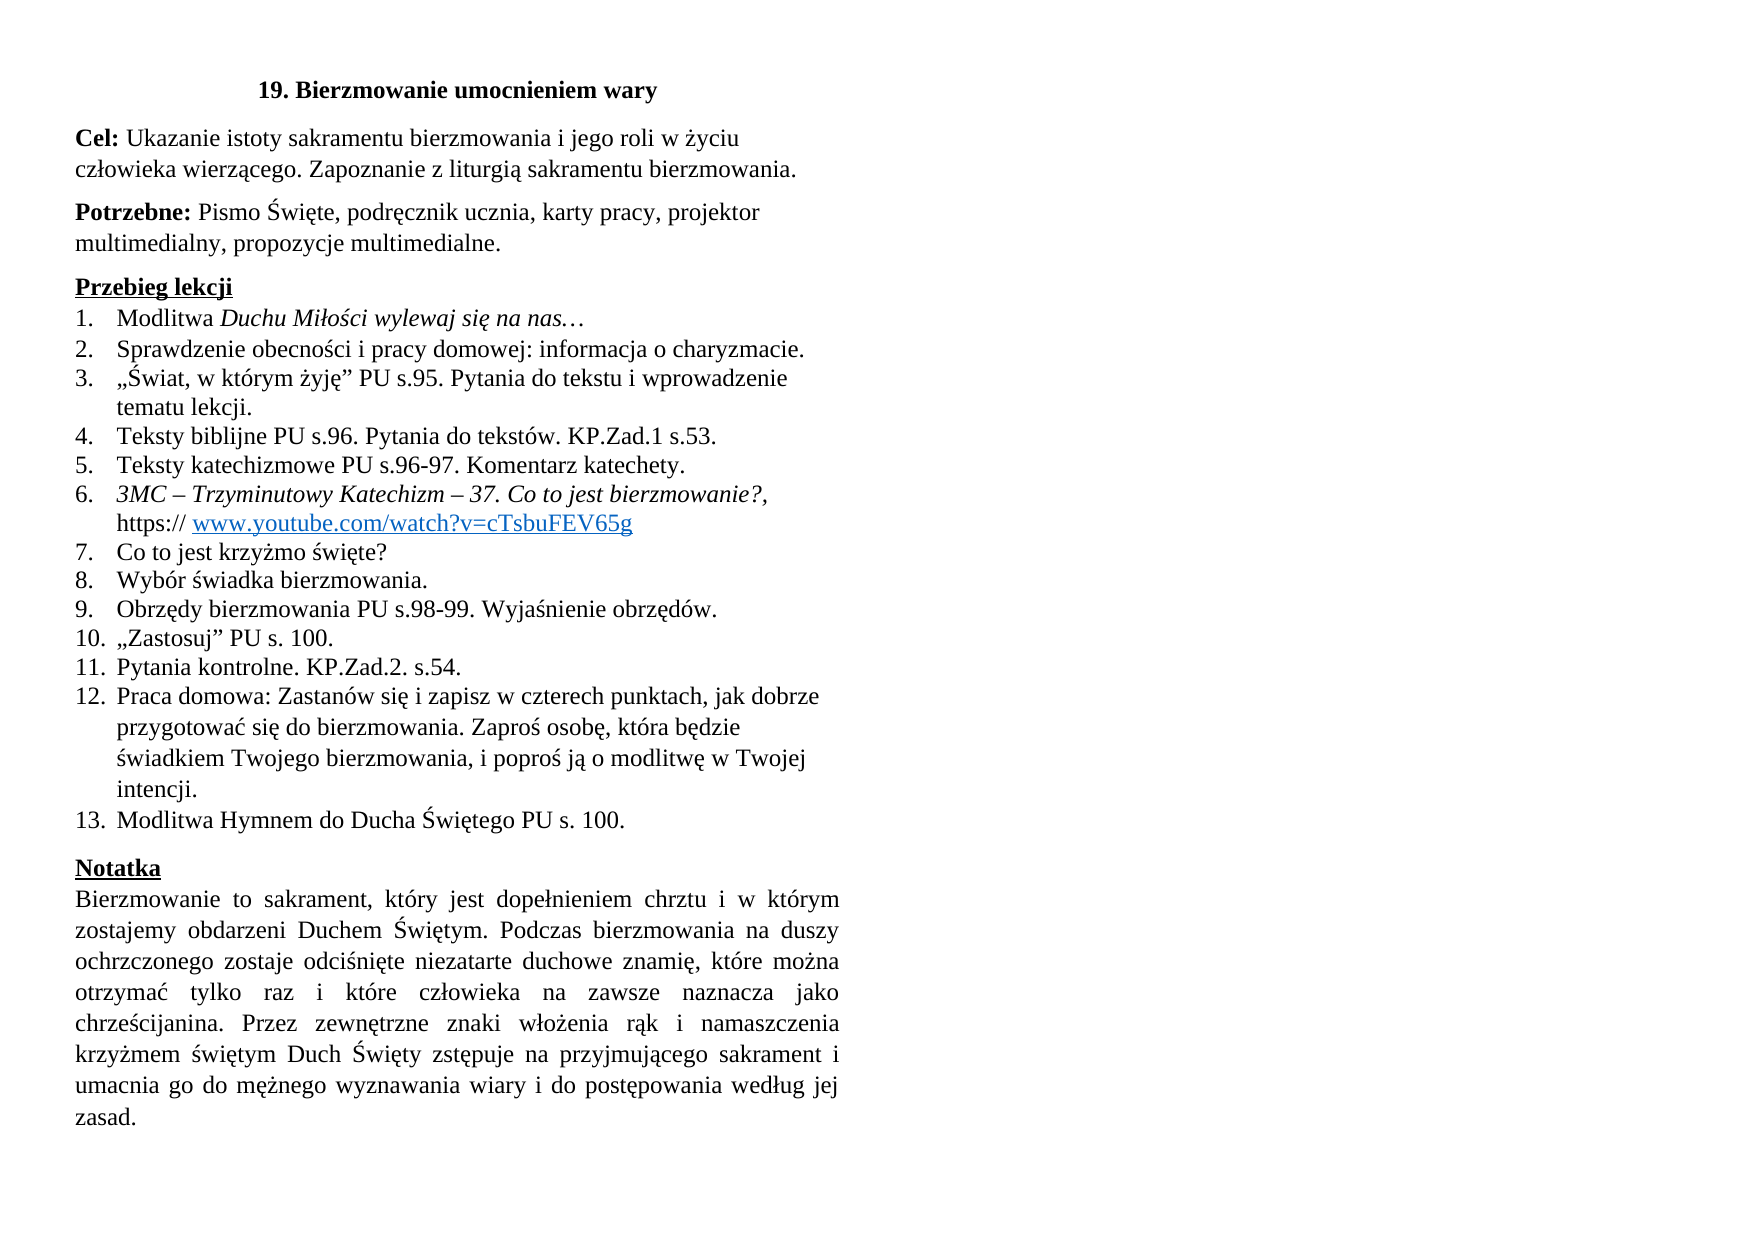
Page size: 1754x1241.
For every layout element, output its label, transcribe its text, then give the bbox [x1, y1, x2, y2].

text Przebieg lekcji [75, 272, 840, 301]
list Modlitwa Hymnem do Ducha Świętego PU s. 100. [75, 806, 840, 834]
text Cel: Ukazanie istoty sakramentu bierzmowania i jego roli w życiu człowieka wierzącego. Zapoznanie z liturgią sakramentu bierzmowania. [75, 123, 840, 182]
list Modlitwa Duchu Miłości wylewaj się na nas… [75, 303, 840, 332]
list Co to jest krzyżmo święte? [75, 537, 840, 565]
text Bierzmowanie to sakrament, który jest dopełnieniem chrztu i w którym zostajemy obdarzeni Duchem Świętym. Podczas bierzmowania na duszy ochrzczonego zostaje odciśnięte niezatarte duchowe znamię, które można otrzymać tylko raz i które człowieka na zawsze naznacza jako chrześcijanina. Przez zewnętrzne znaki włożenia rąk i namaszczenia krzyżmem świętym Duch Święty zstępuje na przyjmującego sakrament i umacnia go do mężnego wyznawania wiary i do postępowania według jej zasad. [75, 884, 840, 1130]
list „Świat, w którym żyję” PU s.95. Pytania do tekstu i wprowadzenie tematu lekcji. [75, 363, 840, 421]
text Potrzebne: Pismo Święte, podręcznik ucznia, karty pracy, projektor multimedialny, propozycje multimedialne. [75, 197, 840, 257]
list Obrzędy bierzmowania PU s.98-99. Wyjaśnienie obrzędów. [75, 594, 840, 623]
list Praca domowa: Zastanów się i zapisz w czterech punktach, jak dobrze przygotować się do bierzmowania. Zaproś osobę, która będzie świadkiem Twojego bierzmowania, i poproś ją o modlitwę w Twojej intencji. [75, 681, 840, 803]
list 3MC – Trzyminutowy Katechizm – 37. Co to jest bierzmowanie?, https:// www.youtube.com/watch?v=cTsbuFEV65g [75, 479, 840, 536]
list „Zastosuj” PU s. 100. [75, 623, 840, 652]
text Notatka [75, 853, 840, 882]
list Pytania kontrolne. KP.Zad.2. s.54. [75, 652, 840, 681]
list Teksty biblijne PU s.96. Pytania do tekstów. KP.Zad.1 s.53. [75, 421, 840, 449]
list Teksty katechizmowe PU s.96-97. Komentarz katechety. [75, 450, 840, 478]
list Sprawdzenie obecności i pracy domowej: informacja o charyzmacie. [75, 334, 840, 363]
list Wybór świadka bierzmowania. [75, 566, 840, 594]
text 19. Bierzmowanie umocnieniem wary [75, 75, 840, 104]
